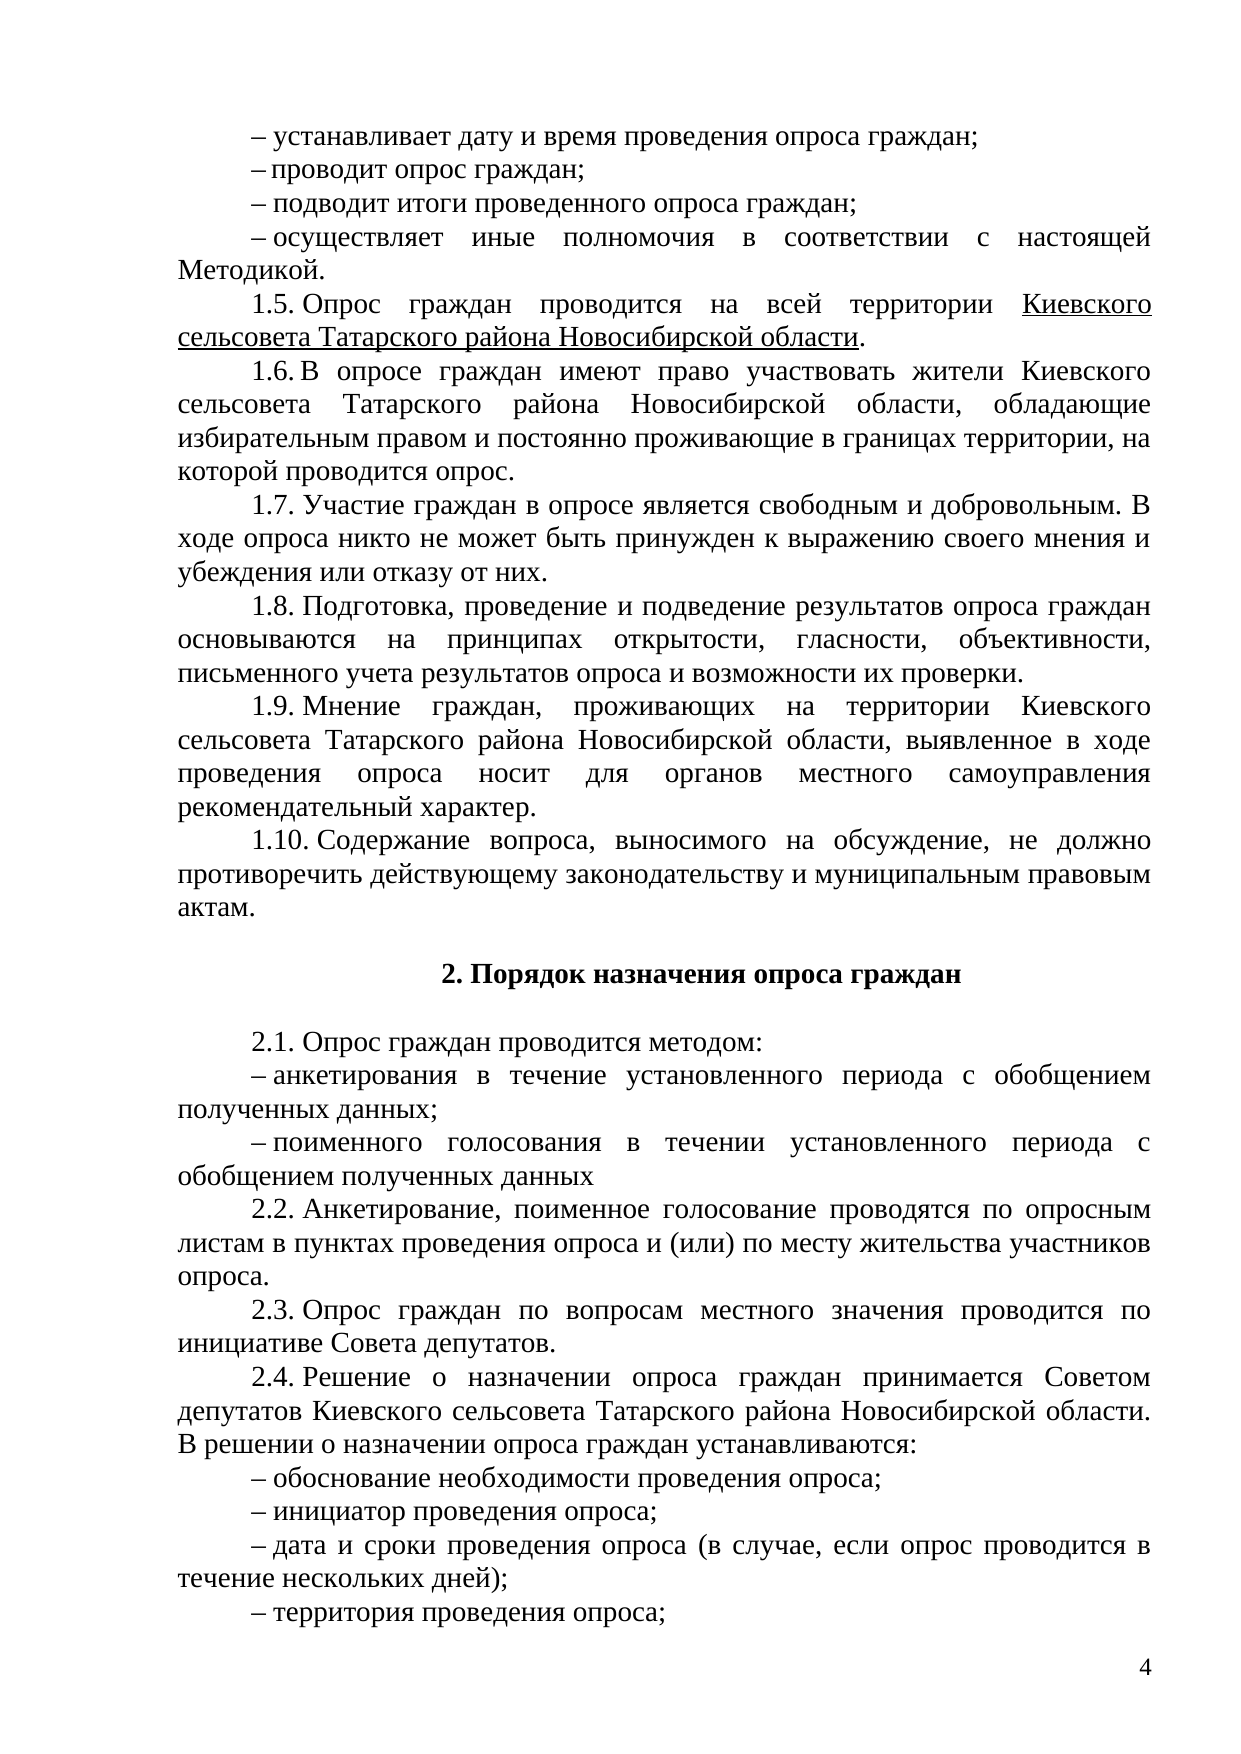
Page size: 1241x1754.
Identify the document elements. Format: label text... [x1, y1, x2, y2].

text 1.10. Содержание вопроса, выносимого на обсуждение, не должно противоречить действующему законодательству и муниципальным правовым актам. [177, 822, 1152, 923]
text 1.9. Мнение граждан, проживающих на территории Киевского сельсовета Татарского района Новосибирской области, выявленное в ходе проведения опроса носит для органов местного самоуправления рекомендательный характер. [177, 688, 1152, 822]
text – проводит опрос граждан; [177, 152, 1152, 185]
text 2.3. Опрос граждан по вопросам местного значения проводится по инициативе Совета депутатов. [177, 1292, 1152, 1359]
text – устанавливает дату и время проведения опроса граждан; [177, 118, 1152, 152]
text 2.4. Решение о назначении опроса граждан принимается Советом депутатов Киевского сельсовета Татарского района Новосибирской области. В решении о назначении опроса граждан устанавливаются: [177, 1359, 1152, 1460]
text 2.1. Опрос граждан проводится методом: [177, 1024, 1152, 1057]
text – анкетирования в течение установленного периода с обобщением полученных данных; [177, 1057, 1152, 1124]
text – подводит итоги проведенного опроса граждан; [177, 185, 1152, 219]
text 1.8. Подготовка, проведение и подведение результатов опроса граждан основываются на принципах открытости, гласности, объективности, письменного учета результатов опроса и возможности их проверки. [177, 588, 1152, 688]
text – обоснование необходимости проведения опроса; [177, 1460, 1152, 1493]
text 1.5. Опрос граждан проводится на всей территории Киевского сельсовета Татарского района Новосибирской области. [177, 286, 1152, 353]
text – осуществляет иные полномочия в соответствии с настоящей Методикой. [177, 219, 1152, 286]
text – территория проведения опроса; [177, 1594, 1152, 1627]
text 2. Порядок назначения опроса граждан [177, 957, 1152, 990]
text 1.6. В опросе граждан имеют право участвовать жители Киевского сельсовета Татарского района Новосибирской области, обладающие избирательным правом и постоянно проживающие в границах территории, на которой проводится опрос. [177, 353, 1152, 487]
text – поименного голосования в течении установленного периода с обобщением полученных данных [177, 1124, 1152, 1191]
text – дата и сроки проведения опроса (в случае, если опрос проводится в течение нескольких дней); [177, 1527, 1152, 1594]
text 2.2. Анкетирование, поименное голосование проводятся по опросным листам в пунктах проведения опроса и (или) по месту жительства участников опроса. [177, 1191, 1152, 1292]
text – инициатор проведения опроса; [177, 1493, 1152, 1527]
text 1.7. Участие граждан в опросе является свободным и добровольным. В ходе опроса никто не может быть принужден к выражению своего мнения и убеждения или отказу от них. [177, 487, 1152, 588]
